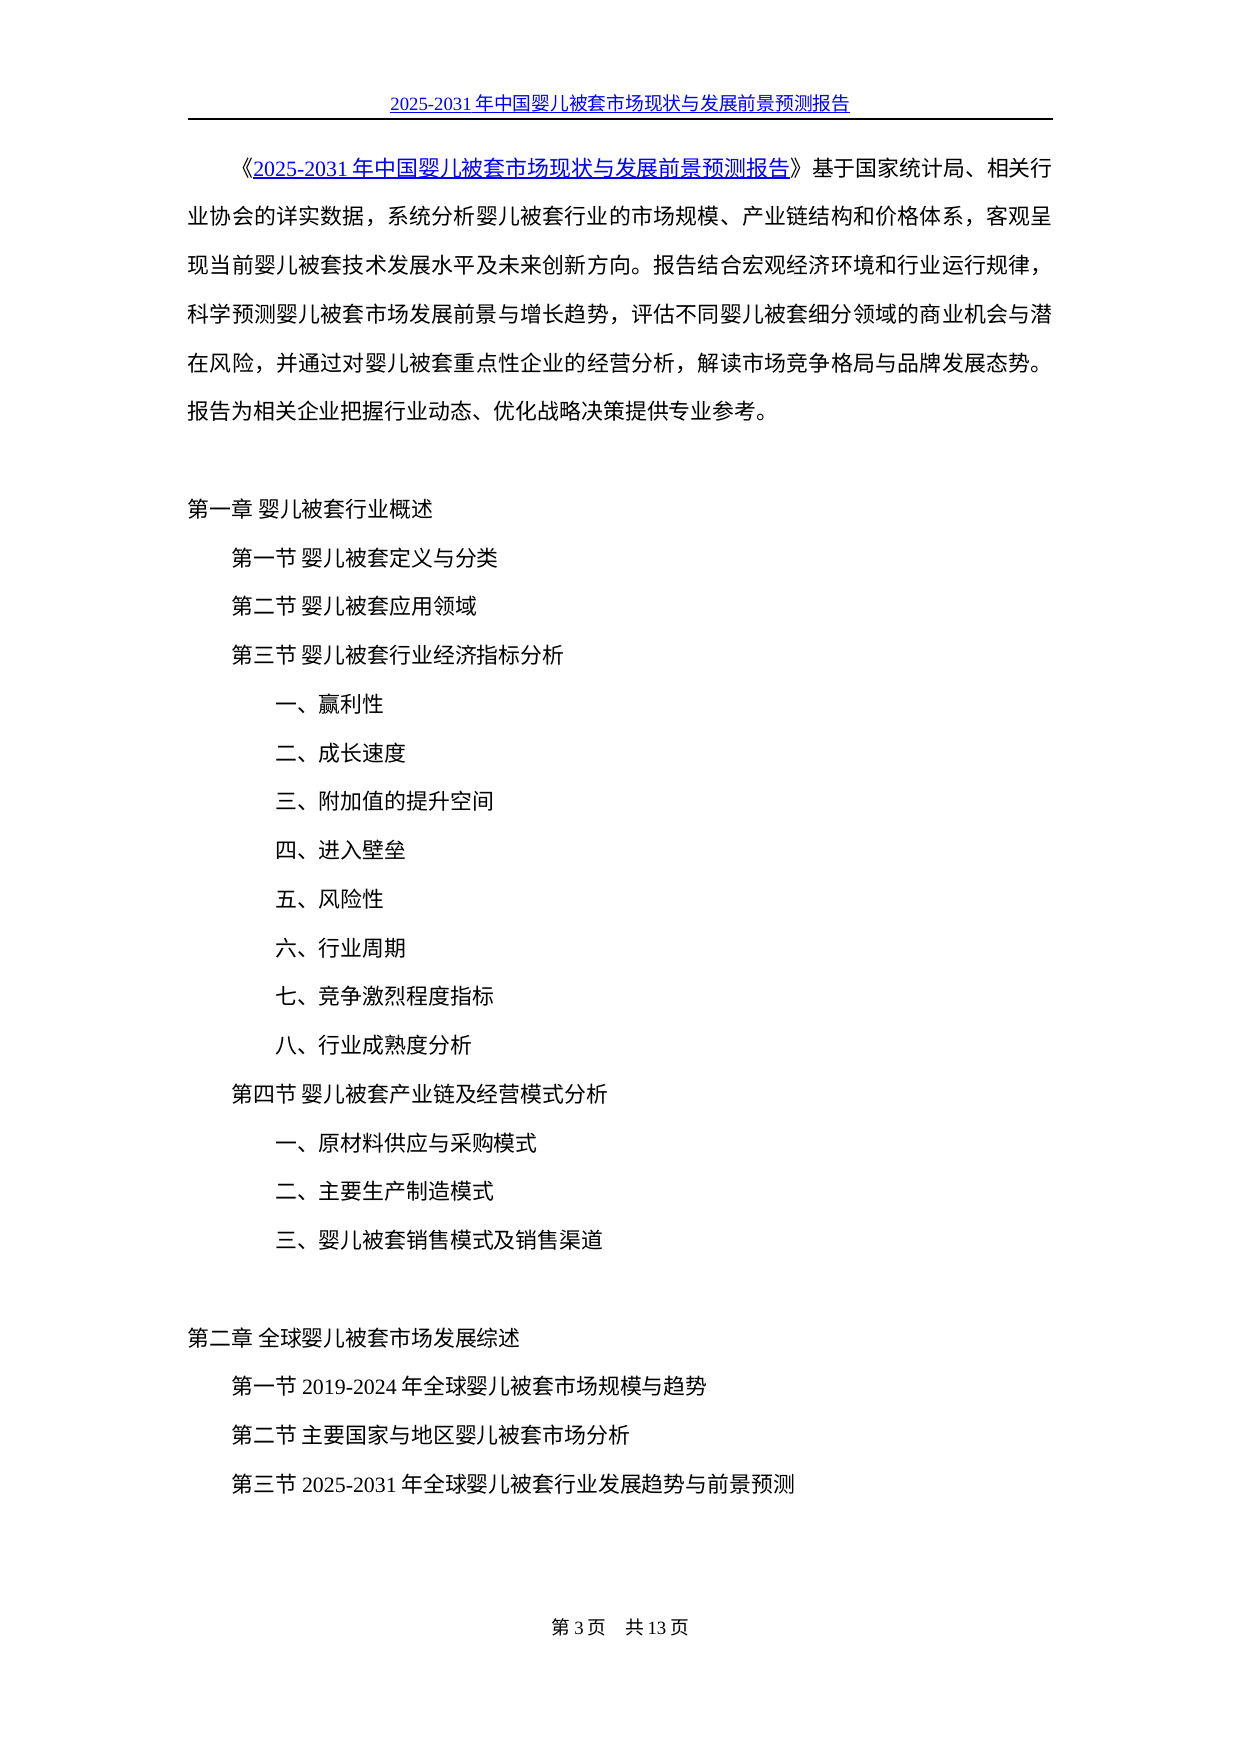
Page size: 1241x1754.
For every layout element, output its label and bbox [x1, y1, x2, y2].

text [187, 150, 1053, 1499]
